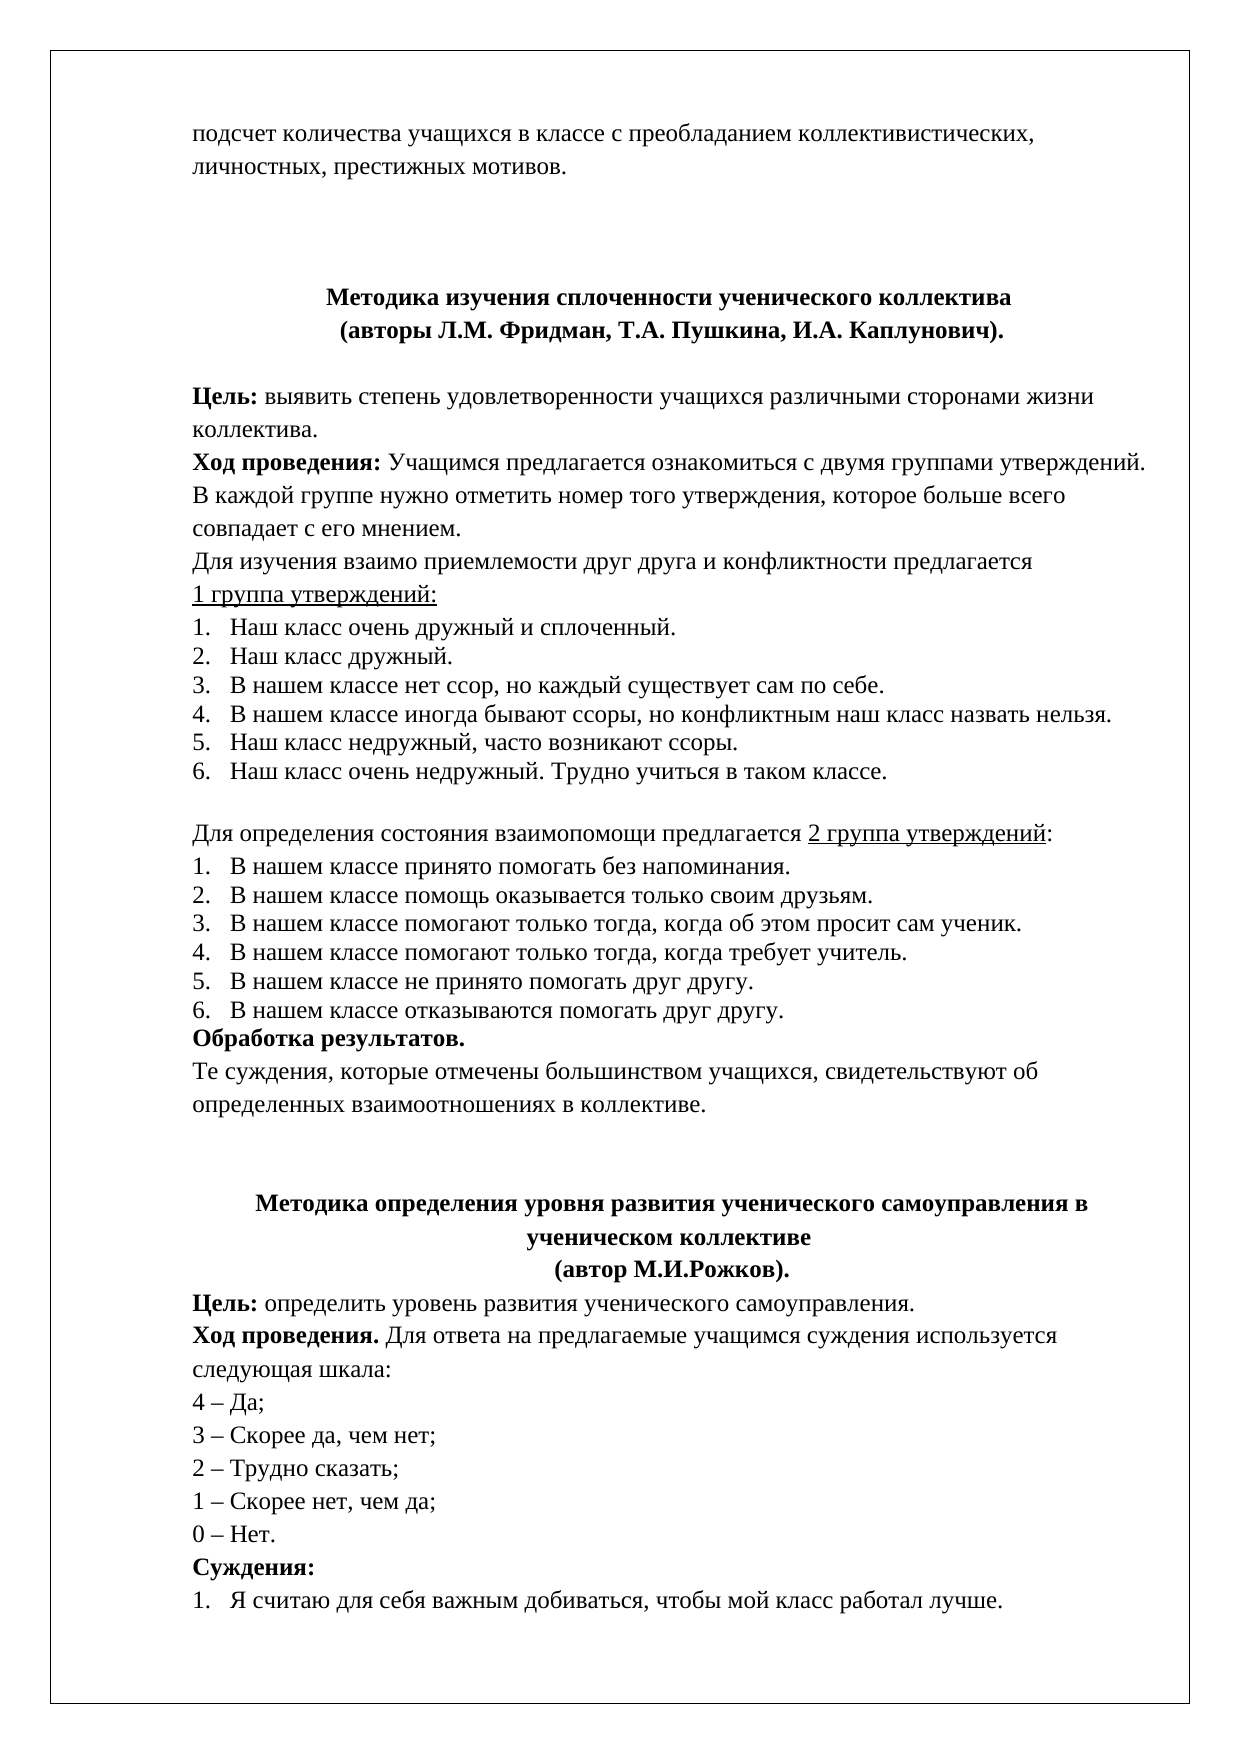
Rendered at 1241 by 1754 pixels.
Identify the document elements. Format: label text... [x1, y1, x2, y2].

text Методика изучения сплоченности ученического коллектива [192, 282, 1152, 311]
text 0 – Нет. [192, 1519, 1152, 1547]
text Методика определения уровня развития ученического самоуправления в ученическом коллективе [192, 1188, 1152, 1250]
text 2 – Трудно сказать; [192, 1453, 1152, 1481]
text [192, 118, 1152, 180]
list В нашем классе принято помогать без напоминания. [192, 851, 1152, 880]
list Наш класс недружный, часто возникают ссоры. [192, 727, 1152, 756]
text Цель: определить уровень развития ученического самоуправления. [192, 1288, 1152, 1316]
list В нашем классе иногда бывают ссоры, но конфликтным наш класс назвать нельзя. [192, 699, 1152, 727]
text (автор М.И.Рожков). [192, 1254, 1152, 1283]
list Наш класс очень недружный. Трудно учиться в таком классе. [192, 756, 1152, 785]
list В нашем классе помощь оказывается только своим друзьям. [192, 880, 1152, 908]
text Цель: выявить степень удовлетворенности учащихся различными сторонами жизни коллектива. [192, 381, 1152, 443]
text 1 группа утверждений: [192, 579, 1152, 608]
list В нашем классе не принято помогать друг другу. [192, 966, 1152, 995]
text 3 – Скорее да, чем нет; [192, 1420, 1152, 1448]
text Ход проведения. Для ответа на предлагаемые учащимся суждения используется следующая шкала: [192, 1321, 1152, 1382]
list Наш класс очень дружный и сплоченный. [192, 612, 1152, 641]
list В нашем классе помогают только тогда, когда об этом просит сам ученик. [192, 908, 1152, 937]
text 1. Я считаю для себя важным добиваться, чтобы мой класс работал лучше. [192, 1585, 1152, 1613]
text Для определения состояния взаимопомощи предлагается 2 группа утверждений: [192, 818, 1152, 847]
text Ход проведения: Учащимся предлагается ознакомиться с двумя группами утверждений. В каждой группе нужно отметить номер того утверждения, которое больше всего совпадает с его мнением. [192, 447, 1152, 542]
text Для изучения взаимо приемлемости друг друга и конфликтности предлагается [192, 546, 1152, 575]
list В нашем классе нет ссор, но каждый существует сам по себе. [192, 670, 1152, 699]
text Обработка результатов. [192, 1023, 1152, 1052]
list В нашем классе отказываются помогать друг другу. [192, 995, 1152, 1023]
text Те суждения, которые отмечены большинством учащихся, свидетельствуют об определенных взаимоотношениях в коллективе. [192, 1056, 1152, 1118]
list В нашем классе помогают только тогда, когда требует учитель. [192, 937, 1152, 966]
text Суждения: [192, 1552, 1152, 1581]
list Наш класс дружный. [192, 641, 1152, 670]
text (авторы Л.М. Фридман, Т.А. Пушкина, И.А. Каплунович). [192, 315, 1152, 344]
text 1 – Скорее нет, чем да; [192, 1486, 1152, 1514]
text 4 – Да; [192, 1387, 1152, 1415]
